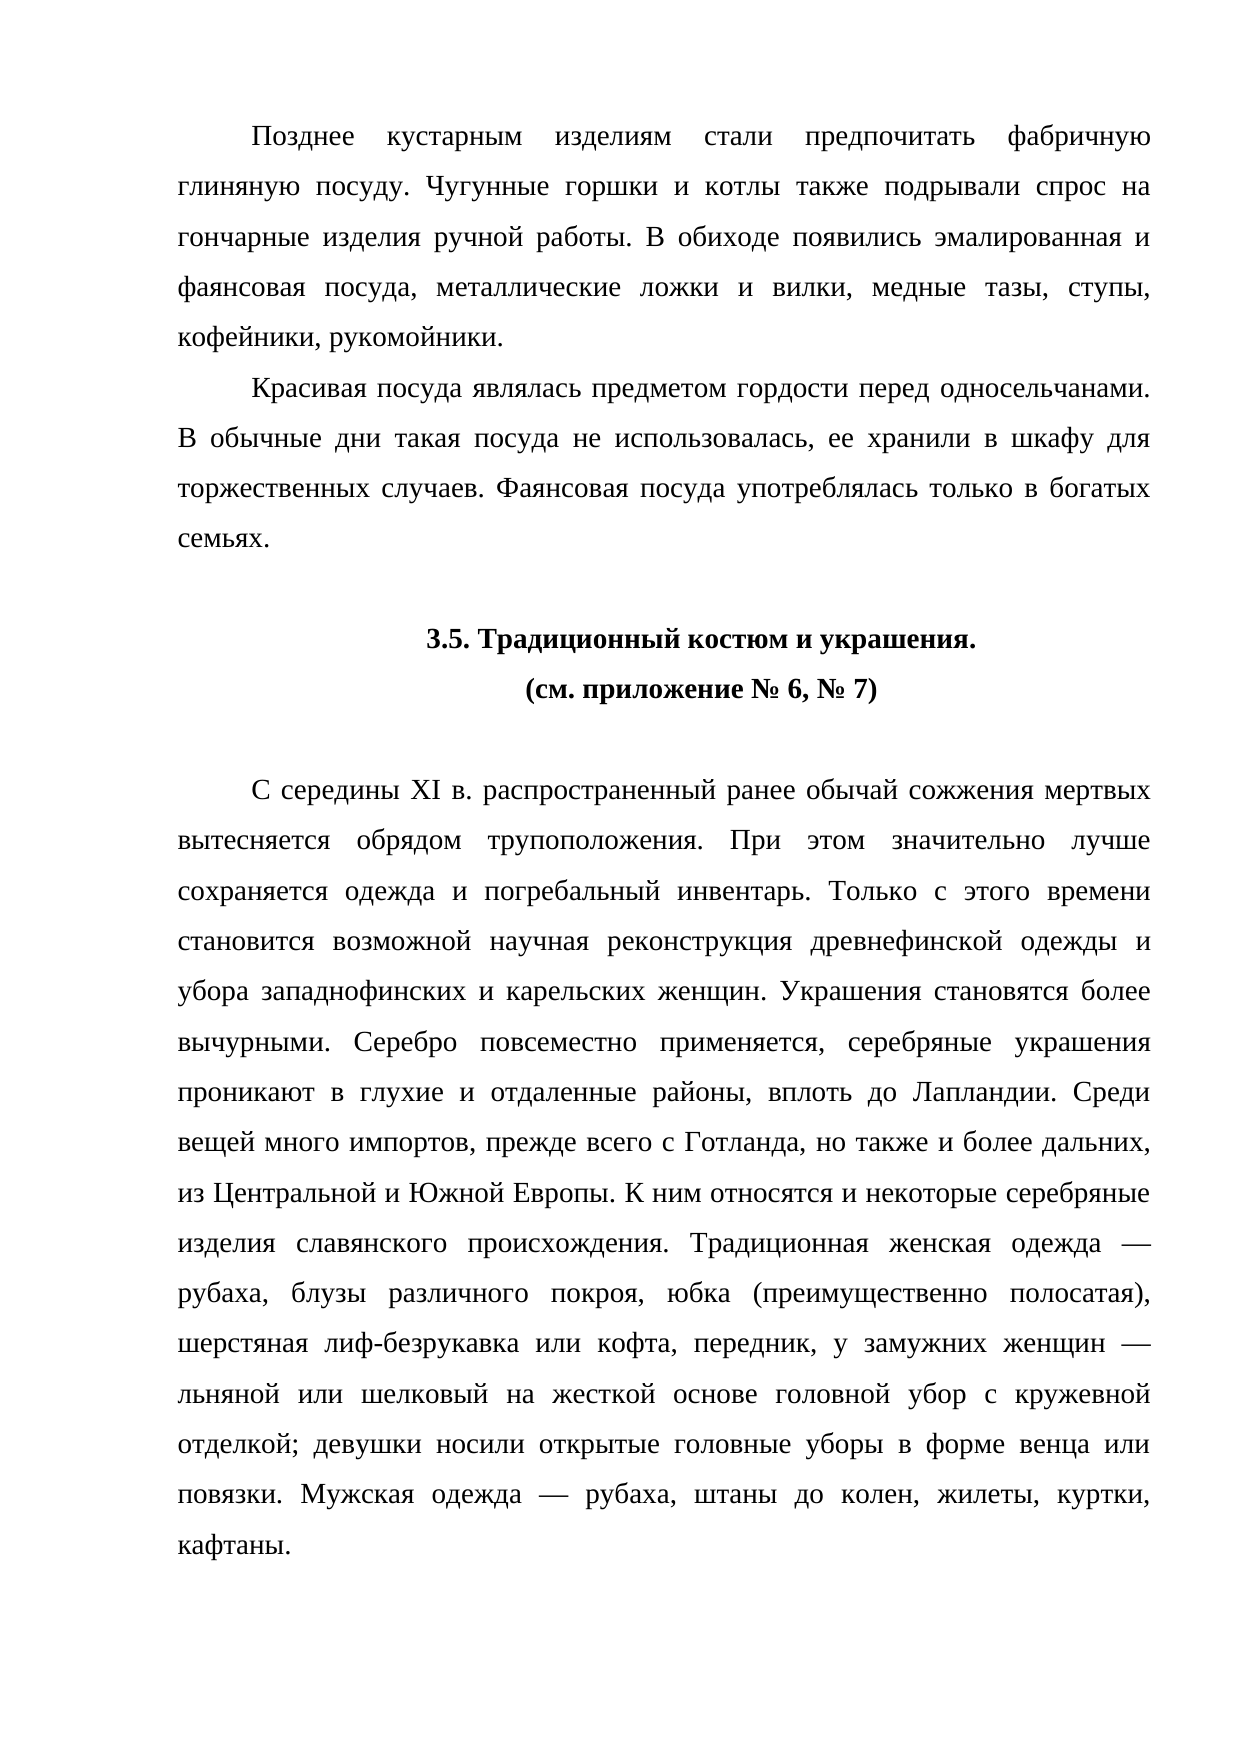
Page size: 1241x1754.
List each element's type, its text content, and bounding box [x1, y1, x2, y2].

text С середины XI в. распространенный ранее обычай сожжения мертвых вытесняется обрядом трупоположения. При этом значительно лучше сохраняется одежда и погребальный инвентарь. Только с этого времени становится возможной научная реконструкция древнефинской одежды и убора западнофинских и карельских женщин. Украшения становятся более вычурными. Серебро повсеместно применяется, серебряные украшения проникают в глухие и отдаленные районы, вплоть до Лапландии. Среди вещей много импортов, прежде всего с Готланда, но также и более дальних, из Центральной и Южной Европы. К ним относятся и некоторые серебряные изделия славянского происхождения. Традиционная женская одежда — рубаха, блузы различного покроя, юбка (преимущественно полосатая), шерстяная лиф-безрукавка или кофта, передник, у замужних женщин — льняной или шелковый на жесткой основе головной убор с кружевной отделкой; девушки носили открытые головные уборы в форме венца или повязки. Мужская одежда — рубаха, штаны до колен, жилеты, куртки, кафтаны. [177, 772, 1152, 1560]
text Позднее кустарным изделиям стали предпочитать фабричную глиняную посуду. Чугунные горшки и котлы также подрывали спрос на гончарные изделия ручной работы. В обиходе появились эмалированная и фаянсовая посуда, металлические ложки и вилки, медные тазы, ступы, кофейники, рукомойники. [177, 118, 1152, 353]
text (см. приложение № 6, № 7) [177, 672, 1152, 705]
text 3.5. Традиционный костюм и украшения. [177, 621, 1152, 655]
text Красивая посуда являлась предметом гордости перед односельчанами. В обычные дни такая посуда не использовалась, ее хранили в шкафу для торжественных случаев. Фаянсовая посуда употреблялась только в богатых семьях. [177, 370, 1152, 554]
